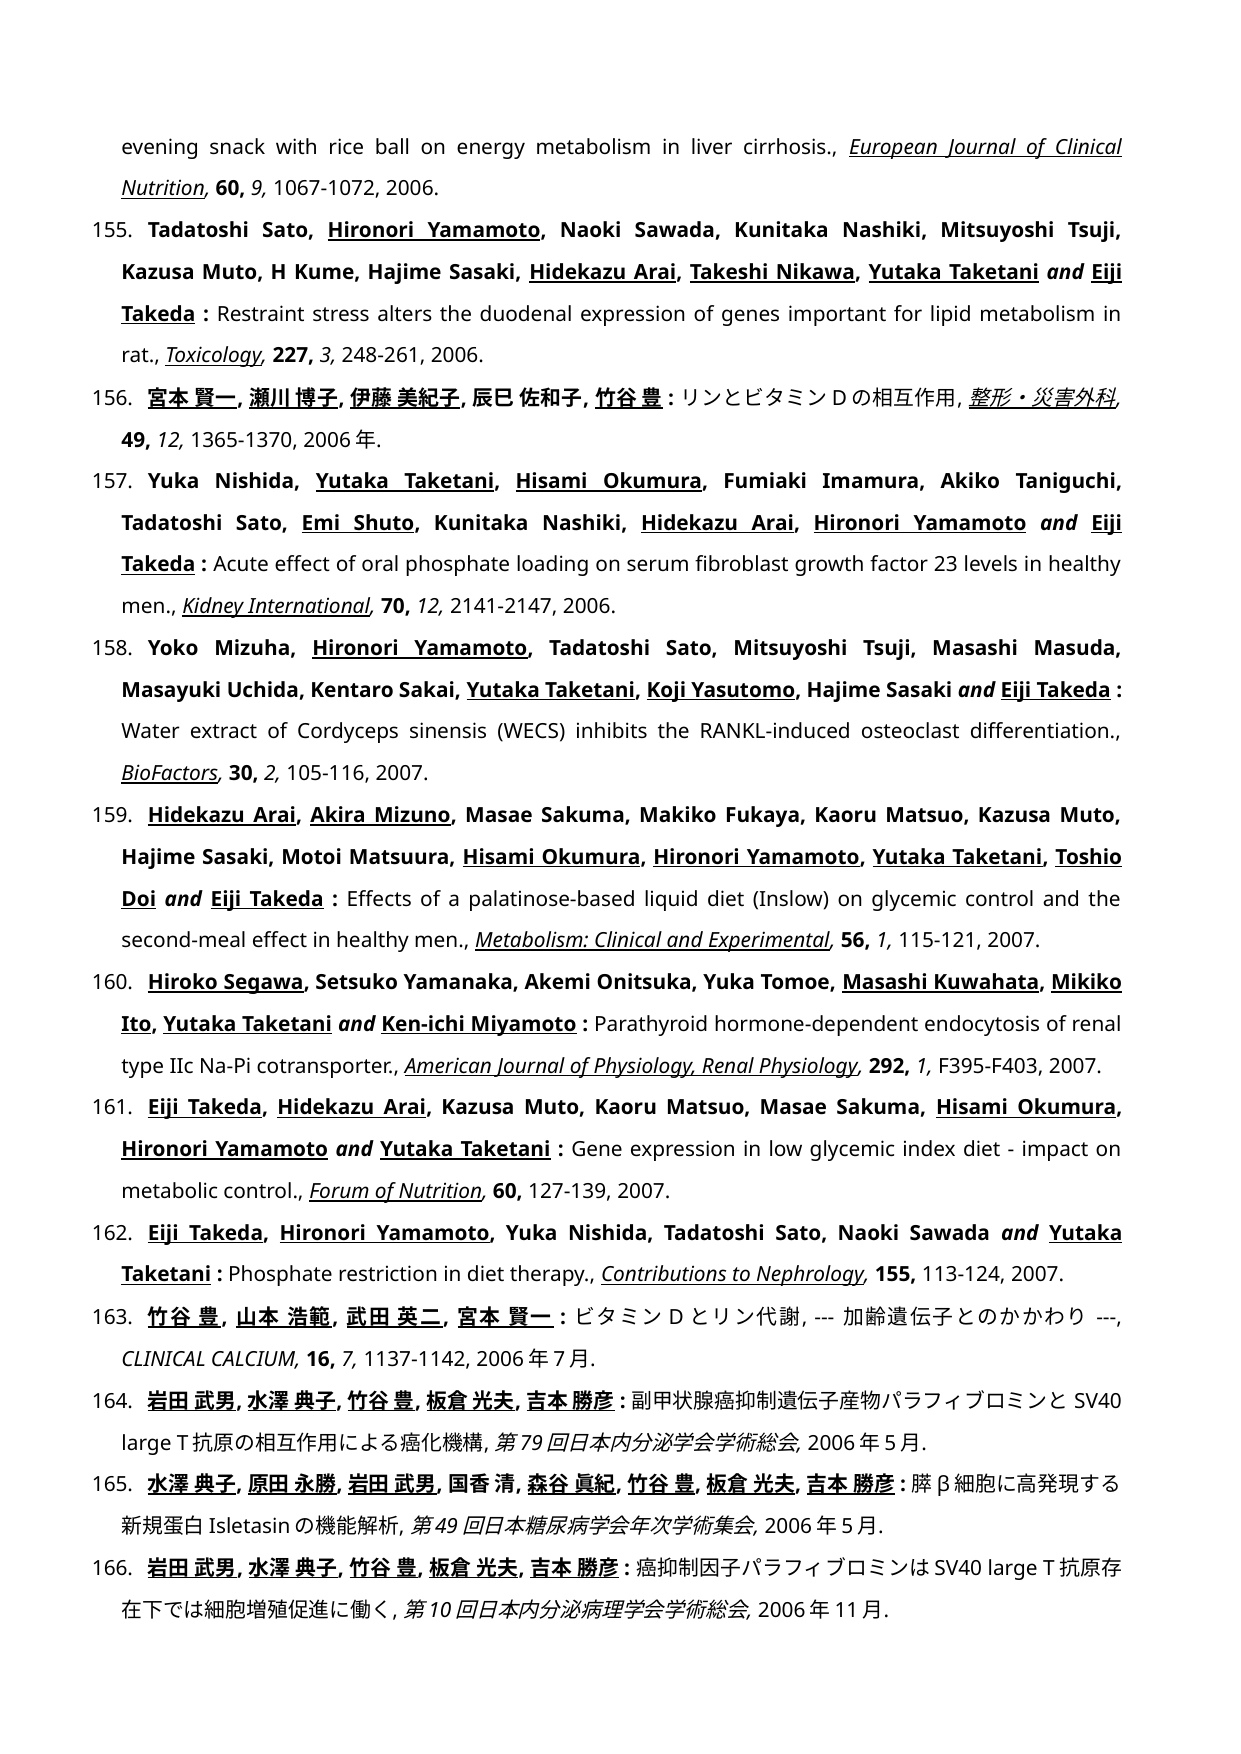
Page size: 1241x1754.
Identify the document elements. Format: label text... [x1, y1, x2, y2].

list 竹谷 豊, 山本 浩範, 武田 英二, 宮本 賢一 : ビタミンDとリン代謝, --- 加齢遺伝子とのかかわり ---, CLINICAL CALCIUM, 16, 7, 1137-1142, 2006年7月. [92, 1295, 1122, 1378]
list Eiji Takeda, Hidekazu Arai, Kazusa Muto, Kaoru Matsuo, Masae Sakuma, Hisami Okumura, Hironori Yamamoto and Yutaka Taketani : Gene expression in low glycemic index diet - impact on metabolic control., Forum of Nutrition, 60, 127-139, 2007. [92, 1086, 1122, 1211]
list 宮本 賢一, 瀬川 博子, 伊藤 美紀子, 辰巳 佐和子, 竹谷 豊 : リンとビタミンDの相互作用, 整形・災害外科, 49, 12, 1365-1370, 2006年. [92, 376, 1122, 459]
list 岩田 武男, 水澤 典子, 竹谷 豊, 板倉 光夫, 吉本 勝彦 : 副甲状腺癌抑制遺伝子産物パラフィブロミンとSV40 large T抗原の相互作用による癌化機構, 第79回日本内分泌学会学術総会, 2006年5月. [92, 1378, 1122, 1462]
list Yoko Mizuha, Hironori Yamamoto, Tadatoshi Sato, Mitsuyoshi Tsuji, Masashi Masuda, Masayuki Uchida, Kentaro Sakai, Yutaka Taketani, Koji Yasutomo, Hajime Sasaki and Eiji Takeda : Water extract of Cordyceps sinensis (WECS) inhibits the RANKL-induced osteoclast differentiation., BioFactors, 30, 2, 105-116, 2007. [92, 626, 1122, 793]
list 水澤 典子, 原田 永勝, 岩田 武男, 国香 清, 森谷 眞紀, 竹谷 豊, 板倉 光夫, 吉本 勝彦 : 膵β細胞に高発現する新規蛋白Isletasinの機能解析, 第49回日本糖尿病学会年次学術集会, 2006年5月. [92, 1462, 1122, 1545]
list Hidekazu Arai, Akira Mizuno, Masae Sakuma, Makiko Fukaya, Kaoru Matsuo, Kazusa Muto, Hajime Sasaki, Motoi Matsuura, Hisami Okumura, Hironori Yamamoto, Yutaka Taketani, Toshio Doi and Eiji Takeda : Effects of a palatinose-based liquid diet (Inslow) on glycemic control and the second-meal effect in healthy men., Metabolism: Clinical and Experimental, 56, 1, 115-121, 2007. [92, 793, 1122, 961]
list Tadatoshi Sato, Hironori Yamamoto, Naoki Sawada, Kunitaka Nashiki, Mitsuyoshi Tsuji, Kazusa Muto, H Kume, Hajime Sasaki, Hidekazu Arai, Takeshi Nikawa, Yutaka Taketani and Eiji Takeda : Restraint stress alters the duodenal expression of genes important for lipid metabolism in rat., Toxicology, 227, 3, 248-261, 2006. [92, 209, 1122, 376]
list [92, 125, 1122, 209]
list Hiroko Segawa, Setsuko Yamanaka, Akemi Onitsuka, Yuka Tomoe, Masashi Kuwahata, Mikiko Ito, Yutaka Taketani and Ken-ichi Miyamoto : Parathyroid hormone-dependent endocytosis of renal type IIc Na-Pi cotransporter., American Journal of Physiology, Renal Physiology, 292, 1, F395-F403, 2007. [92, 961, 1122, 1086]
list Eiji Takeda, Hironori Yamamoto, Yuka Nishida, Tadatoshi Sato, Naoki Sawada and Yutaka Taketani : Phosphate restriction in diet therapy., Contributions to Nephrology, 155, 113-124, 2007. [92, 1211, 1122, 1295]
list 岩田 武男, 水澤 典子, 竹谷 豊, 板倉 光夫, 吉本 勝彦 : 癌抑制因子パラフィブロミンはSV40 large T抗原存在下では細胞増殖促進に働く, 第10回日本内分泌病理学会学術総会, 2006年11月. [92, 1545, 1122, 1629]
list Yuka Nishida, Yutaka Taketani, Hisami Okumura, Fumiaki Imamura, Akiko Taniguchi, Tadatoshi Sato, Emi Shuto, Kunitaka Nashiki, Hidekazu Arai, Hironori Yamamoto and Eiji Takeda : Acute effect of oral phosphate loading on serum fibroblast growth factor 23 levels in healthy men., Kidney International, 70, 12, 2141-2147, 2006. [92, 459, 1122, 626]
